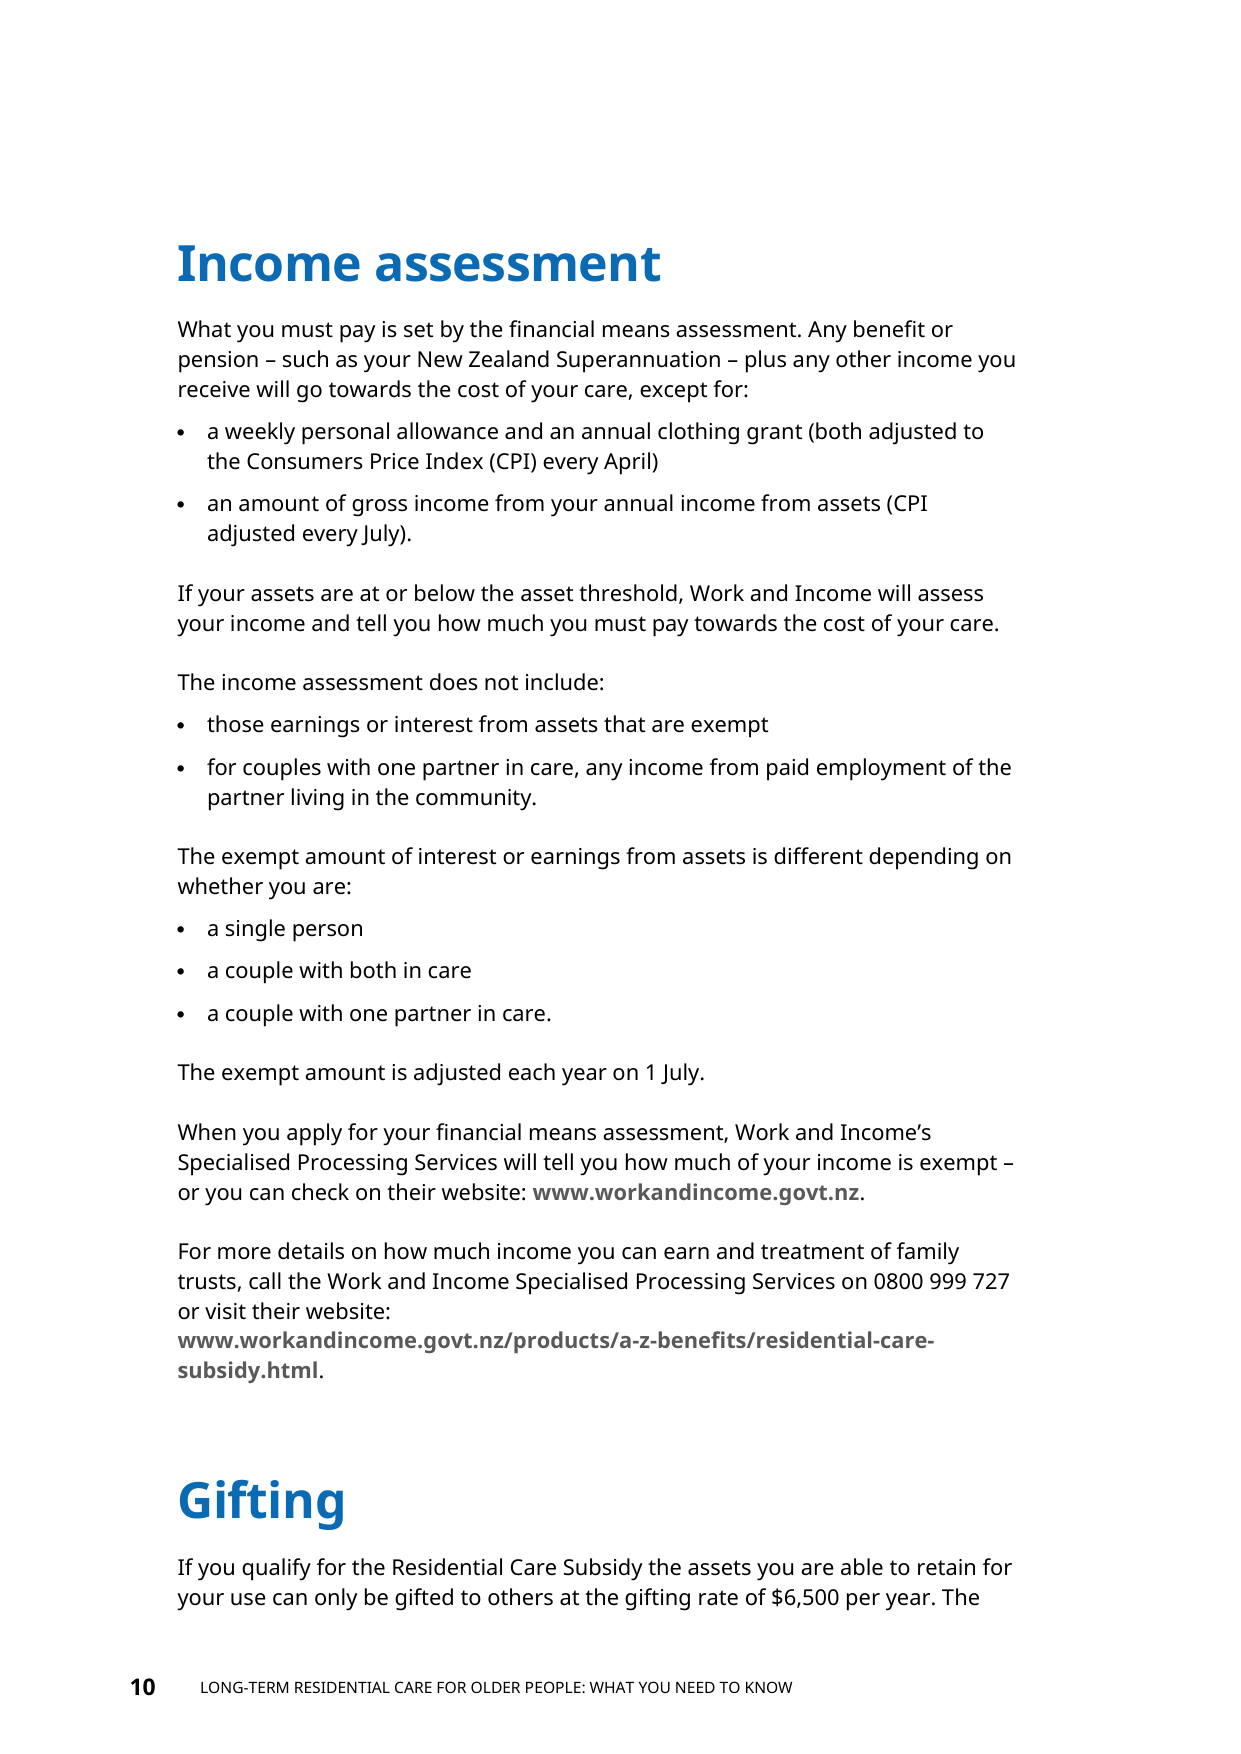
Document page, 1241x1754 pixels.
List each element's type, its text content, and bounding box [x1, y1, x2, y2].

text If your assets are at or below the asset threshold, Work and Income will assess your income and tell you how much you must pay towards the cost of your care. [177, 578, 1019, 637]
text a weekly personal allowance and an annual clothing grant (both adjusted to the Consumers Price Index (CPI) every April) [177, 416, 1019, 476]
subtitle Income assessment [177, 227, 1019, 296]
text a couple with both in care [177, 955, 1019, 985]
text a single person [177, 913, 1019, 943]
text for couples with one partner in care, any income from paid employment of the partner living in the community. [177, 752, 1019, 811]
text an amount of gross income from your annual income from assets (CPI adjusted every July). [177, 488, 1019, 548]
text those earnings or interest from assets that are exempt [177, 709, 1019, 739]
text When you apply for your financial means assessment, Work and Income’s Specialised Processing Services will tell you how much of your income is exempt – or you can check on their website: www.workandincome.govt.nz. [177, 1117, 1019, 1206]
text For more details on how much income you can earn and treatment of family trusts, call the Work and Income Specialised Processing Services on 0800 999 727 or visit their website: www.workandincome.govt.nz/products/a-z-benefits/residential-care-subsidy.html. [177, 1236, 1019, 1385]
subtitle Gifting [177, 1465, 1019, 1533]
text The exempt amount is adjusted each year on 1 July. [177, 1057, 1019, 1087]
text The income assessment does not include: [177, 667, 1019, 697]
text a couple with one partner in care. [177, 998, 1019, 1027]
text The exempt amount of interest or earnings from assets is different depending on whether you are: [177, 841, 1019, 901]
text What you must pay is set by the financial means assessment. Any benefit or pension – such as your New Zealand Superannuation – plus any other income you receive will go towards the cost of your care, except for: [177, 314, 1019, 404]
